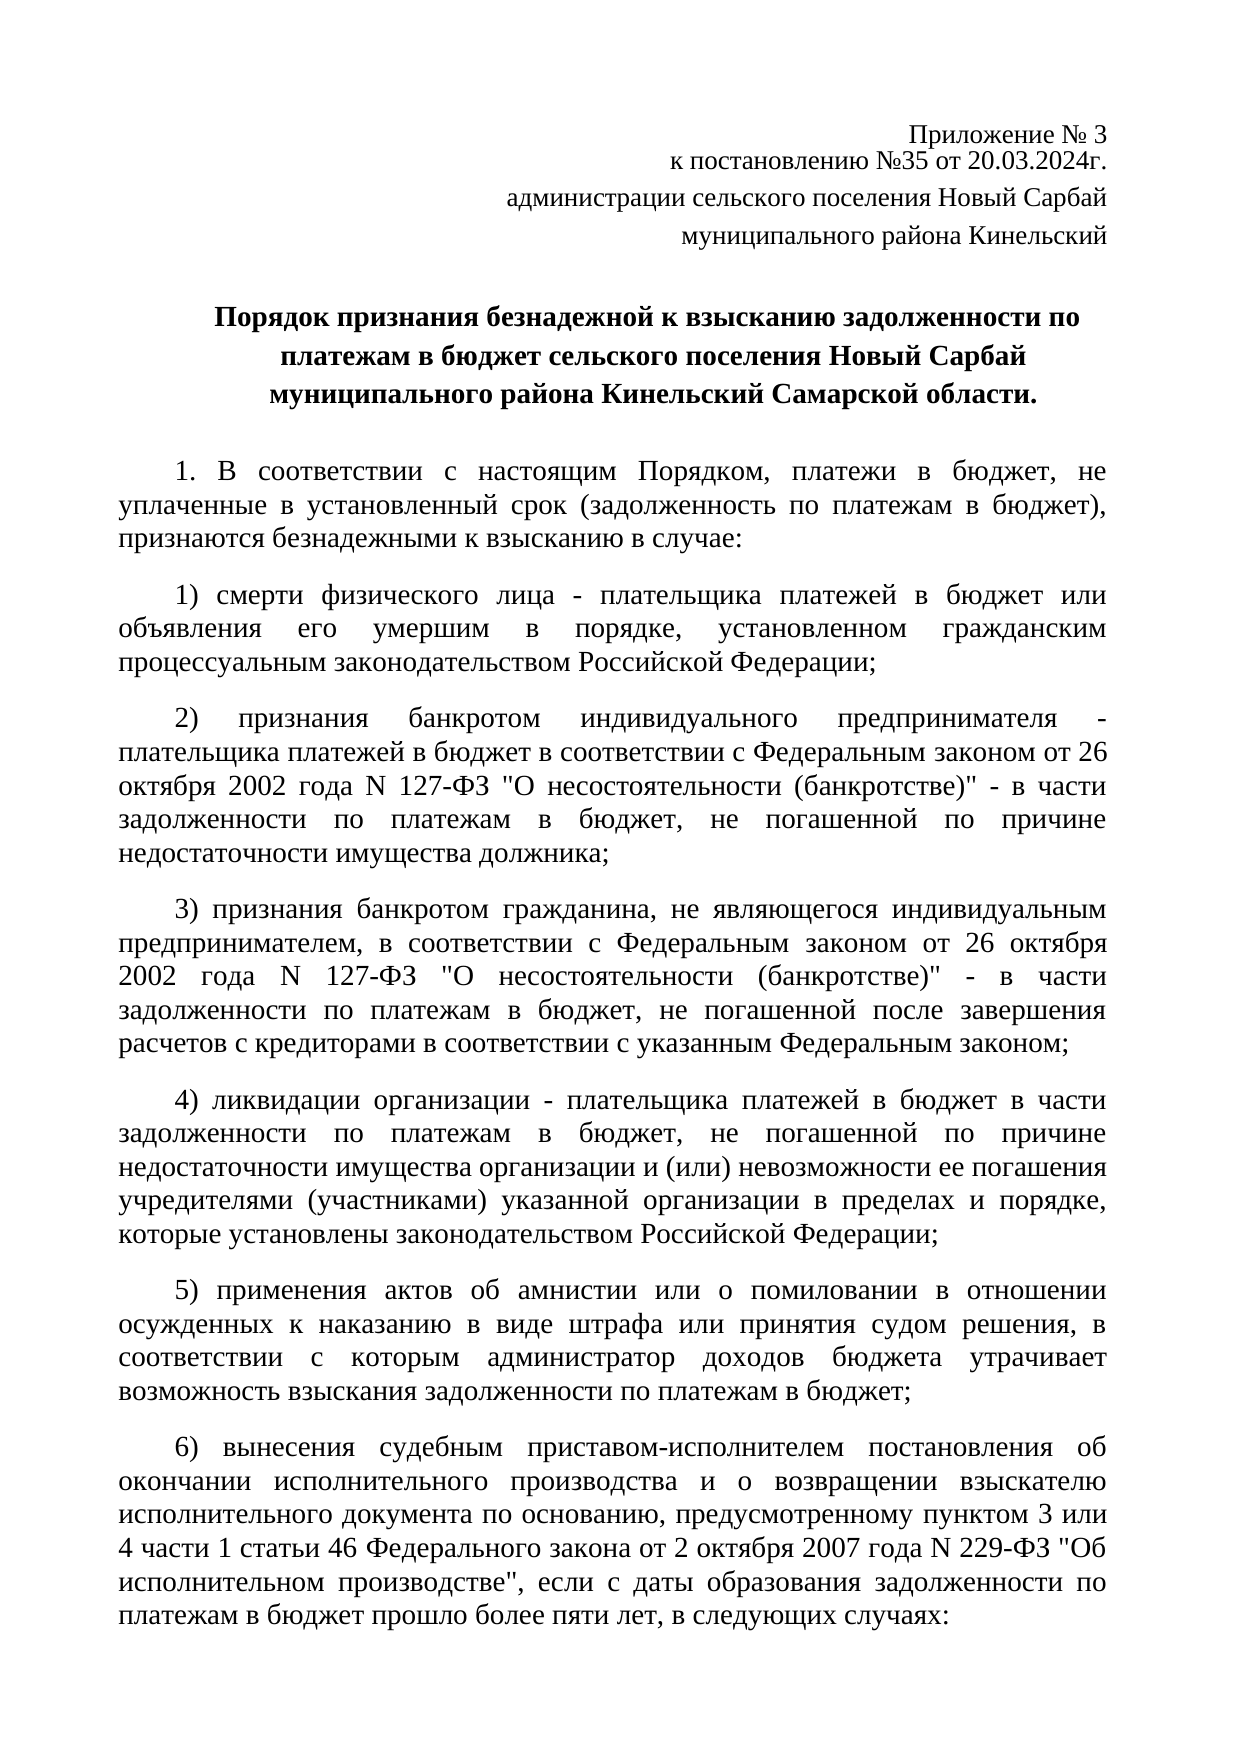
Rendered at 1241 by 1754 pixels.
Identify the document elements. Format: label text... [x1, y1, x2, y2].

text 5) применения актов об амнистии или о помиловании в отношении осужденных к наказанию в виде штрафа или принятия судом решения, в соответствии с которым администратор доходов бюджета утрачивает возможность взыскания задолженности по платежам в бюджет; [118, 1272, 1107, 1407]
text 1. В соответствии с настоящим Порядком, платежи в бюджет, не уплаченные в установленный срок (задолженность по платежам в бюджет), признаются безнадежными к взысканию в случае: [118, 453, 1107, 554]
text 2) признания банкротом индивидуального предпринимателя - плательщика платежей в бюджет в соответствии с Федеральным законом от 26 октября 2002 года N 127-ФЗ "О несостоятельности (банкротстве)" - в части задолженности по платежам в бюджет, не погашенной по причине недостаточности имущества должника; [118, 701, 1107, 868]
text Приложение № 3 [118, 118, 1107, 149]
text 4) ликвидации организации - плательщика платежей в бюджет в части задолженности по платежам в бюджет, не погашенной по причине недостаточности имущества организации и (или) невозможности ее погашения учредителями (участниками) указанной организации в пределах и порядке, которые установлены законодательством Российской Федерации; [118, 1082, 1107, 1249]
text 6) вынесения судебным приставом-исполнителем постановления об окончании исполнительного производства и о возвращении взыскателю исполнительного документа по основанию, предусмотренному пунктом 3 или 4 части 1 статьи 46 Федерального закона от 2 октября 2007 года N 229-ФЗ "Об исполнительном производстве", если с даты образования задолженности по платежам в бюджет прошло более пяти лет, в следующих случаях: [118, 1429, 1107, 1631]
text 3) признания банкротом гражданина, не являющегося индивидуальным предпринимателем, в соответствии с Федеральным законом от 26 октября 2002 года N 127-ФЗ "О несостоятельности (банкротстве)" - в части задолженности по платежам в бюджет, не погашенной после завершения расчетов с кредиторами в соответствии с указанным Федеральным законом; [118, 891, 1107, 1059]
text Порядок признания безнадежной к взысканию задолженности по платежам в бюджет сельского поселения Новый Сарбай муниципального района Кинельский Самарской области. [206, 299, 1089, 410]
text муниципального района Кинельский [118, 224, 1107, 249]
text 1) смерти физического лица - плательщика платежей в бюджет или объявления его умершим в порядке, установленном гражданским процессуальным законодательством Российской Федерации; [118, 577, 1107, 678]
text администрации сельского поселения Новый Сарбай [118, 187, 1107, 212]
text к постановлению №35 от 20.03.2024г. [118, 149, 1107, 174]
